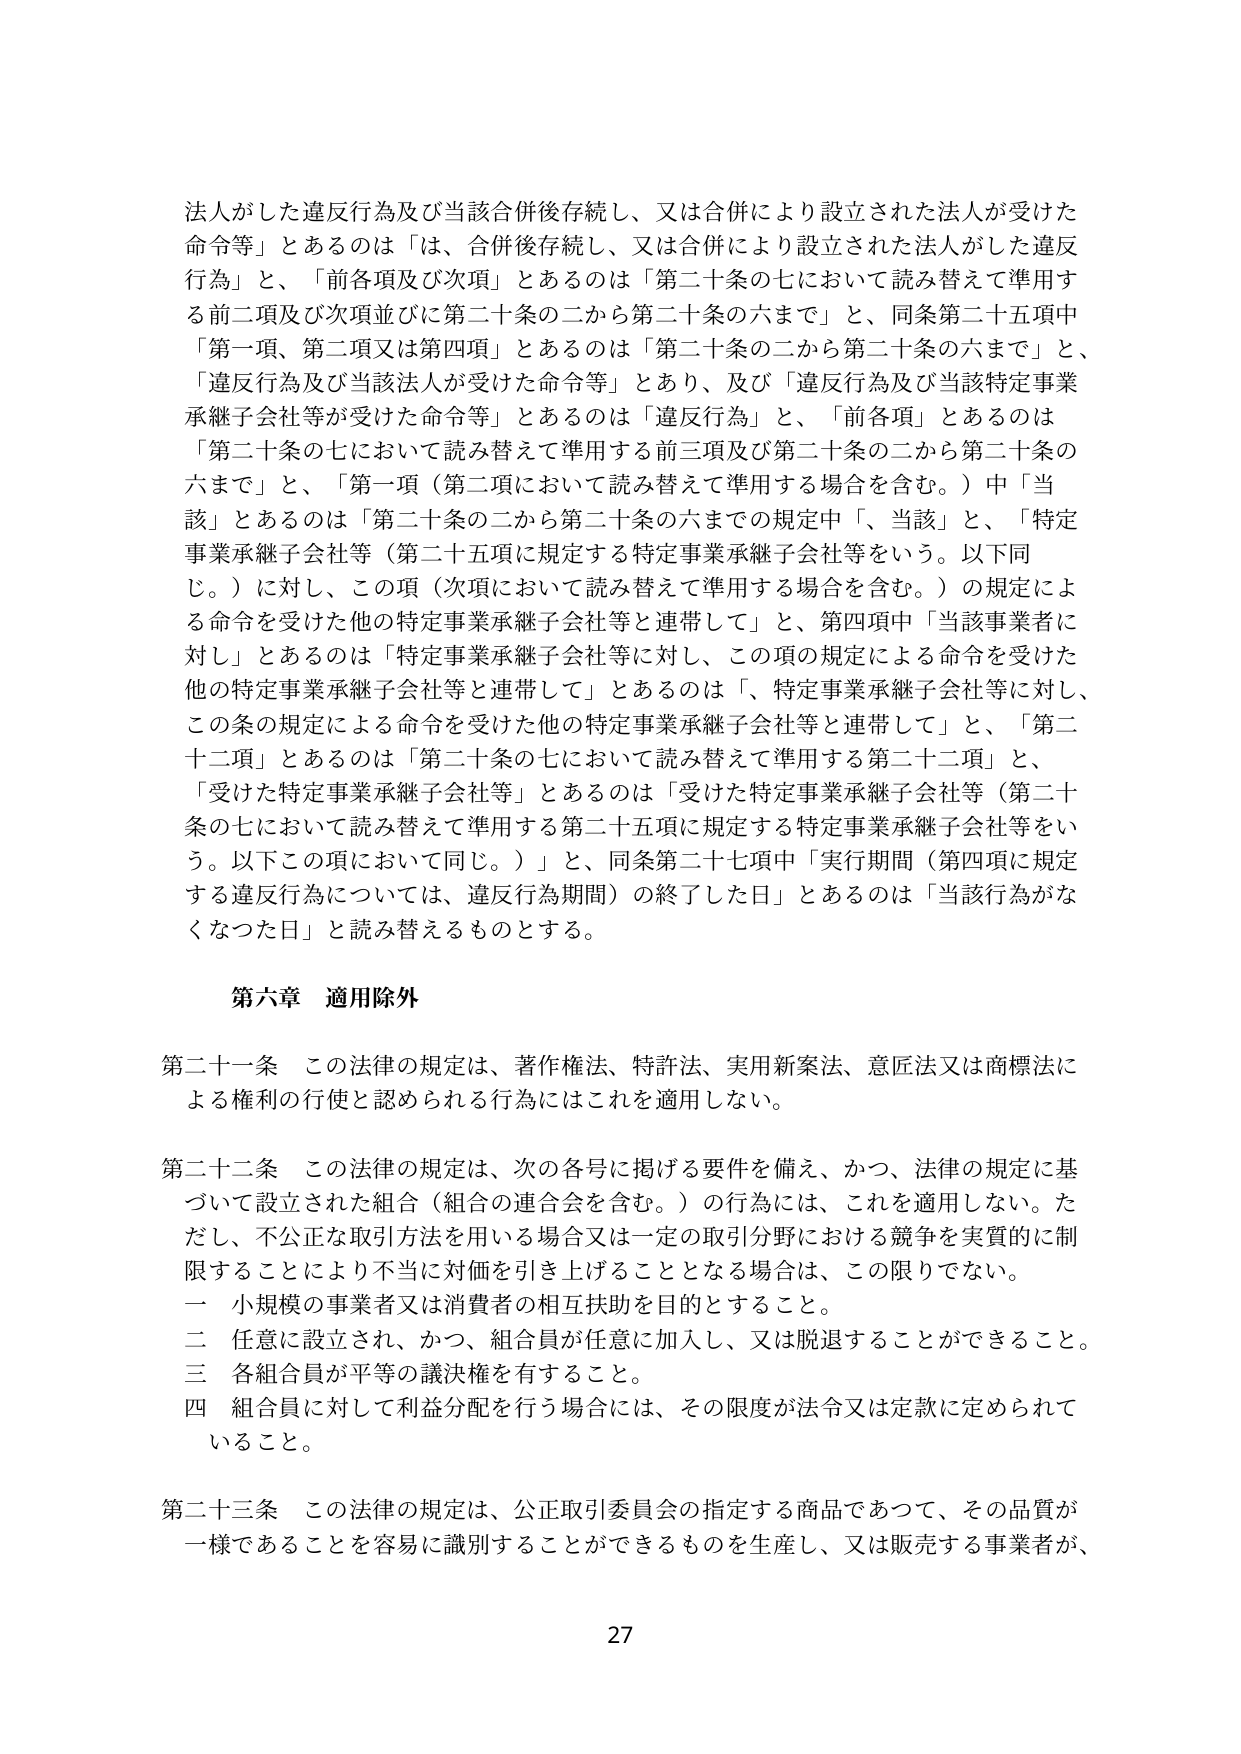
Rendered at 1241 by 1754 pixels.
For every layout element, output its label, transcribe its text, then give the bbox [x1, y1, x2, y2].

text 第六章 適用除外 [230, 979, 1079, 1014]
text 四 組合員に対して利益分配を行う場合には、その限度が法令又は定款に定められていること。 [184, 1389, 1079, 1458]
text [161, 194, 1079, 945]
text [161, 1492, 1079, 1560]
text 二 任意に設立され、かつ、組合員が任意に加入し、又は脱退することができること。 [184, 1321, 1079, 1355]
text 第二十一条 この法律の規定は、著作権法、特許法、実用新案法、意匠法又は商標法による権利の行使と認められる行為にはこれを適用しない。 [161, 1048, 1079, 1116]
text 一 小規模の事業者又は消費者の相互扶助を目的とすること。 [184, 1287, 1079, 1321]
text 第二十二条 この法律の規定は、次の各号に掲げる要件を備え、かつ、法律の規定に基づいて設立された組合（組合の連合会を含む。）の行為には、これを適用しない。ただし、不公正な取引方法を用いる場合又は一定の取引分野における競争を実質的に制限することにより不当に対価を引き上げることとなる場合は、この限りでない。 [161, 1150, 1079, 1287]
text 三 各組合員が平等の議決権を有すること。 [184, 1355, 1079, 1389]
